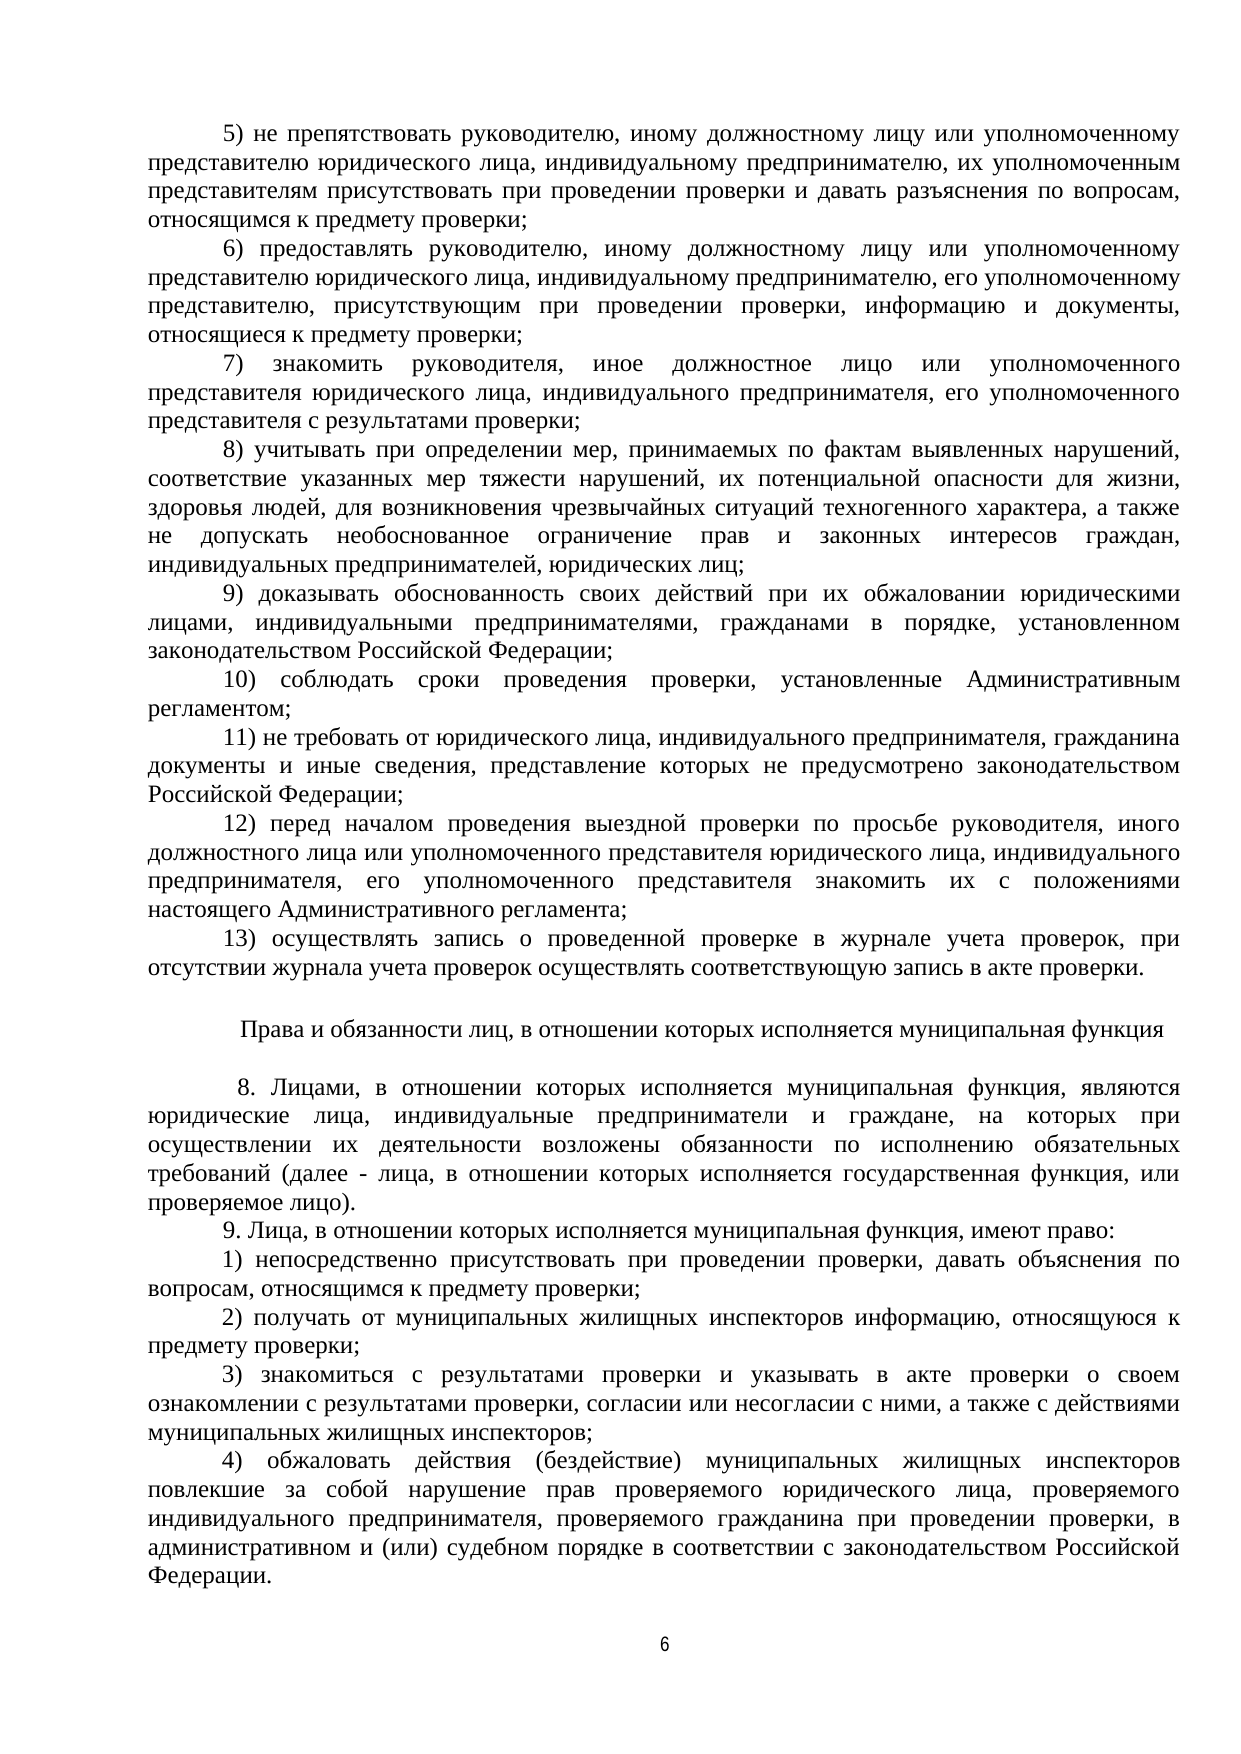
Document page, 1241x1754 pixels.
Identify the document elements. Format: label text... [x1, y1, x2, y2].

text 9) доказывать обоснованность своих действий при их обжаловании юридическими лицами, индивидуальными предпринимателями, гражданами в порядке, установленном законодательством Российской Федерации; [148, 578, 1181, 664]
text 2) получать от муниципальных жилищных инспекторов информацию, относящуюся к предмету проверки; [148, 1302, 1181, 1359]
text 1) непосредственно присутствовать при проведении проверки, давать объяснения по вопросам, относящимся к предмету проверки; [148, 1244, 1181, 1302]
text 10) соблюдать сроки проведения проверки, установленные Административным регламентом; [148, 664, 1181, 722]
text 9. Лица, в отношении которых исполняется муниципальная функция, имеют право: [148, 1215, 1181, 1244]
text Права и обязанности лиц, в отношении которых исполняется муниципальная функция [148, 1014, 1181, 1043]
text 8. Лицами, в отношении которых исполняется муниципальная функция, являются юридические лица, индивидуальные предприниматели и граждане, на которых при осуществлении их деятельности возложены обязанности по исполнению обязательных требований (далее - лица, в отношении которых исполняется государственная функция, или проверяемое лицо). [148, 1072, 1181, 1215]
text 11) не требовать от юридического лица, индивидуального предпринимателя, гражданина документы и иные сведения, представление которых не предусмотрено законодательством Российской Федерации; [148, 722, 1181, 808]
text 12) перед началом проведения выездной проверки по просьбе руководителя, иного должностного лица или уполномоченного представителя юридического лица, индивидуального предпринимателя, его уполномоченного представителя знакомить их с положениями настоящего Административного регламента; [148, 808, 1181, 923]
text 7) знакомить руководителя, иное должностное лицо или уполномоченного представителя юридического лица, индивидуального предпринимателя, его уполномоченного представителя с результатами проверки; [148, 348, 1181, 434]
text 6) предоставлять руководителю, иному должностному лицу или уполномоченному представителю юридического лица, индивидуальному предпринимателю, его уполномоченному представителю, присутствующим при проведении проверки, информацию и документы, относящиеся к предмету проверки; [148, 233, 1181, 348]
text 4) обжаловать действия (бездействие) муниципальных жилищных инспекторов повлекшие за собой нарушение прав проверяемого юридического лица, проверяемого индивидуального предпринимателя, проверяемого гражданина при проведении проверки, в административном и (или) судебном порядке в соответствии с законодательством Российской Федерации. [148, 1445, 1181, 1589]
text 8) учитывать при определении мер, принимаемых по фактам выявленных нарушений, соответствие указанных мер тяжести нарушений, их потенциальной опасности для жизни, здоровья людей, для возникновения чрезвычайных ситуаций техногенного характера, а также не допускать необоснованное ограничение прав и законных интересов граждан, индивидуальных предпринимателей, юридических лиц; [148, 434, 1181, 578]
text 3) знакомиться с результатами проверки и указывать в акте проверки о своем ознакомлении с результатами проверки, согласии или несогласии с ними, а также с действиями муниципальных жилищных инспекторов; [148, 1359, 1181, 1445]
text 5) не препятствовать руководителю, иному должностному лицу или уполномоченному представителю юридического лица, индивидуальному предпринимателю, их уполномоченным представителям присутствовать при проведении проверки и давать разъяснения по вопросам, относящимся к предмету проверки; [148, 118, 1181, 233]
text 13) осуществлять запись о проведенной проверке в журнале учета проверок, при отсутствии журнала учета проверок осуществлять соответствующую запись в акте проверки. [148, 923, 1181, 981]
